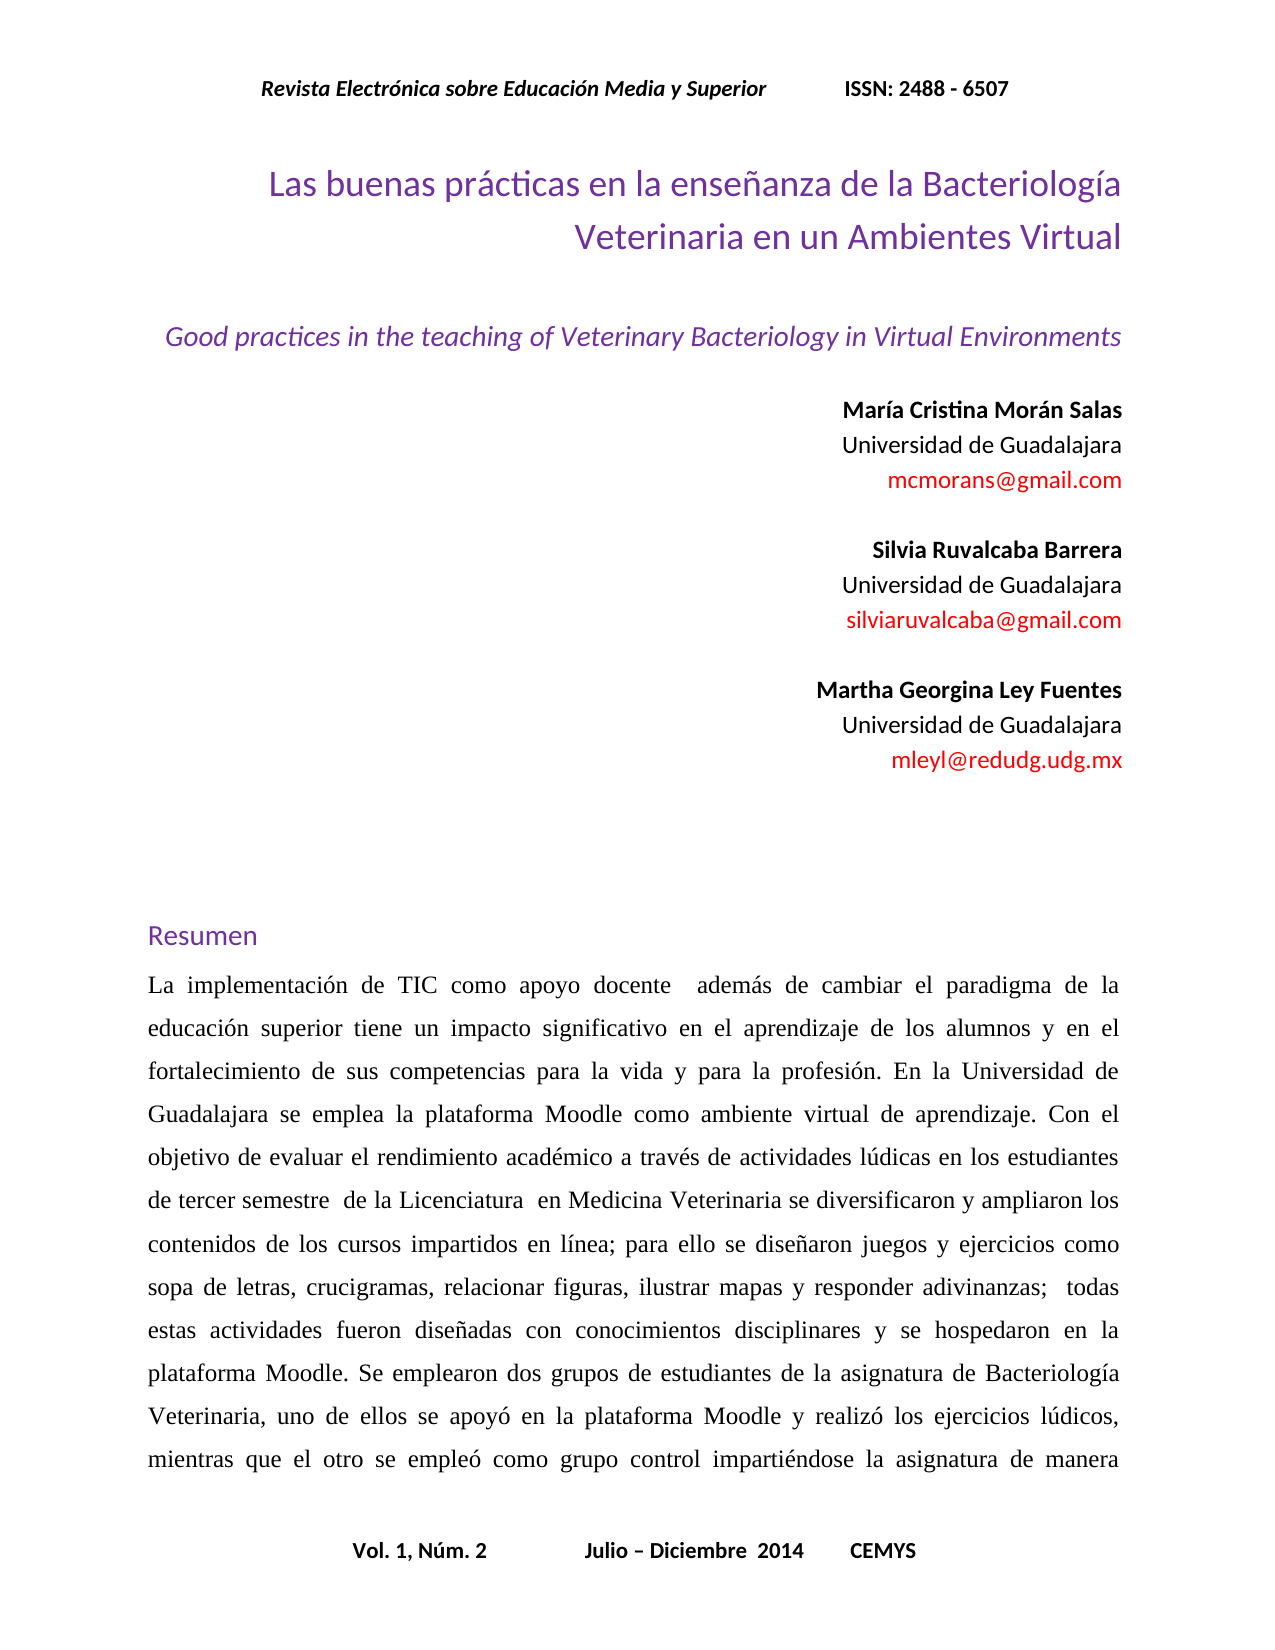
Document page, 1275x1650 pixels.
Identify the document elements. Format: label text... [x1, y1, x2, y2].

text mleyl@redudg.udg.mx [148, 744, 1122, 775]
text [148, 970, 1121, 1473]
text Universidad de Guadalajara [148, 569, 1122, 600]
text silviaruvalcaba@gmail.com [148, 604, 1122, 635]
text Good practices in the teaching of Veterinary Bacteriology in Virtual Environments [148, 318, 1122, 354]
text Universidad de Guadalajara [148, 709, 1122, 740]
text mcmorans@gmail.com [148, 464, 1122, 495]
text María Cristina Morán Salas [148, 394, 1122, 425]
text Silvia Ruvalcaba Barrera [148, 534, 1122, 565]
text Martha Georgina Ley Fuentes [148, 674, 1122, 705]
text Universidad de Guadalajara [148, 429, 1122, 460]
text Resumen [148, 917, 999, 952]
text Las buenas prácticas en la enseñanza de la Bacteriología Veterinaria en un Ambientes Virtual [148, 160, 1122, 259]
